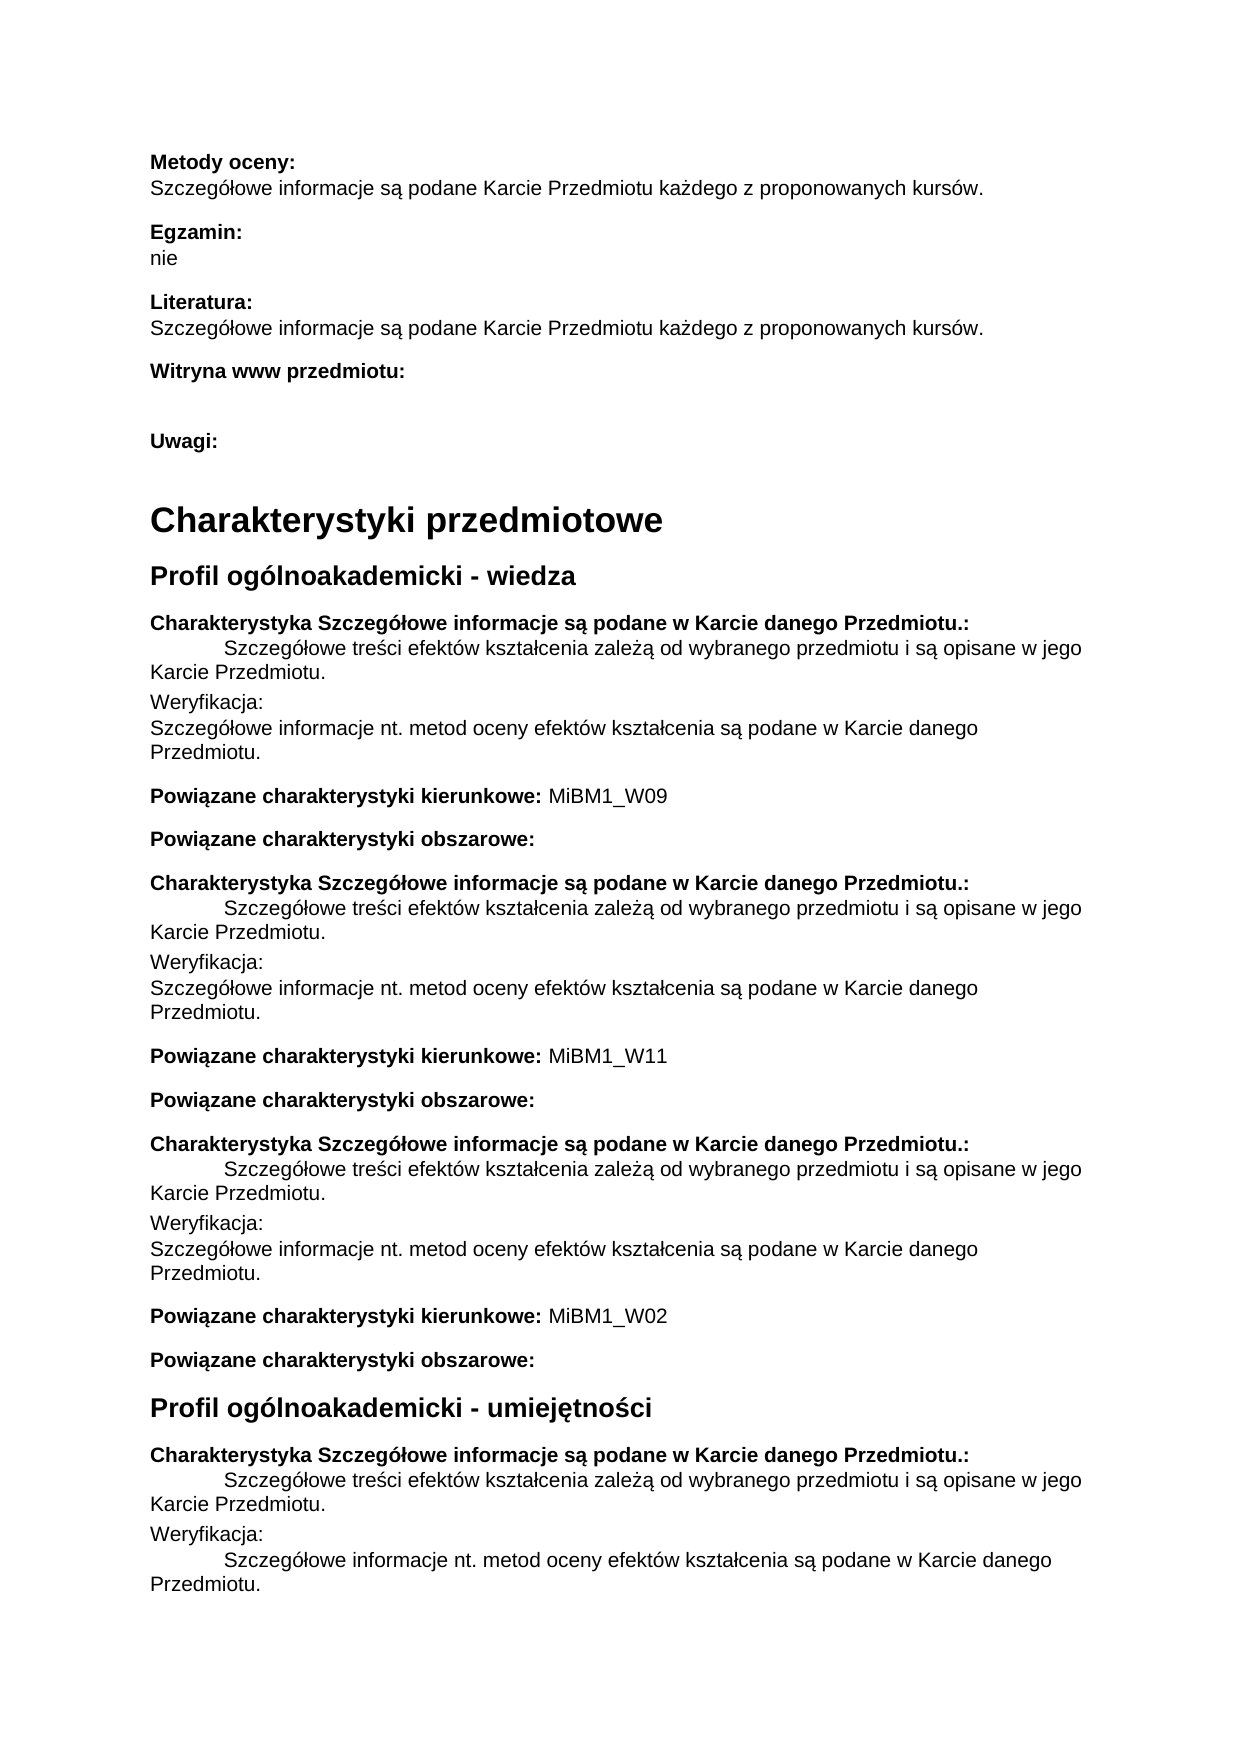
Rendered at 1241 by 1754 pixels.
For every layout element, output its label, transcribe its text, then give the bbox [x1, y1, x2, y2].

text Charakterystyka Szczegółowe informacje są podane w Karcie danego Przedmiotu.: [150, 1443, 1090, 1467]
text Szczegółowe informacje nt. metod oceny efektów kształcenia są podane w Karcie danego Przedmiotu. [150, 1548, 1090, 1596]
text Charakterystyka Szczegółowe informacje są podane w Karcie danego Przedmiotu.: [150, 1131, 1090, 1155]
subtitle Profil ogólnoakademicki - wiedza [150, 559, 1090, 591]
text Weryfikacja: [150, 690, 1090, 714]
text Szczegółowe informacje nt. metod oceny efektów kształcenia są podane w Karcie danego Przedmiotu. [150, 716, 1090, 764]
text Powiązane charakterystyki obszarowe: [150, 827, 1090, 851]
text Powiązane charakterystyki kierunkowe: MiBM1_W09 [150, 783, 1090, 807]
text Weryfikacja: [150, 1211, 1090, 1234]
text Powiązane charakterystyki kierunkowe: MiBM1_W02 [150, 1304, 1090, 1328]
text Szczegółowe informacje nt. metod oceny efektów kształcenia są podane w Karcie danego Przedmiotu. [150, 1237, 1090, 1284]
text Powiązane charakterystyki obszarowe: [150, 1348, 1090, 1372]
text Szczegółowe informacje są podane Karcie Przedmiotu każdego z proponowanych kursów. [150, 316, 1090, 339]
text Uwagi: [150, 429, 1090, 453]
text Metody oceny: [150, 150, 1090, 174]
text Egzamin: [150, 220, 1090, 244]
text Powiązane charakterystyki obszarowe: [150, 1088, 1090, 1112]
text Weryfikacja: [150, 950, 1090, 974]
text Witryna www przedmiotu: [150, 359, 1090, 383]
text Powiązane charakterystyki kierunkowe: MiBM1_W11 [150, 1044, 1090, 1068]
subtitle Charakterystyki przedmiotowe [150, 499, 1090, 540]
subtitle Profil ogólnoakademicki - umiejętności [150, 1392, 1090, 1423]
text Szczegółowe informacje nt. metod oceny efektów kształcenia są podane w Karcie danego Przedmiotu. [150, 976, 1090, 1024]
text Szczegółowe treści efektów kształcenia zależą od wybranego przedmiotu i są opisane w jego Karcie Przedmiotu. [150, 1468, 1090, 1516]
text Literatura: [150, 289, 1090, 313]
text Szczegółowe treści efektów kształcenia zależą od wybranego przedmiotu i są opisane w jego Karcie Przedmiotu. [150, 896, 1090, 944]
text nie [150, 246, 1090, 270]
text Charakterystyka Szczegółowe informacje są podane w Karcie danego Przedmiotu.: [150, 871, 1090, 895]
text Szczegółowe informacje są podane Karcie Przedmiotu każdego z proponowanych kursów. [150, 176, 1090, 200]
text Szczegółowe treści efektów kształcenia zależą od wybranego przedmiotu i są opisane w jego Karcie Przedmiotu. [150, 636, 1090, 683]
text Szczegółowe treści efektów kształcenia zależą od wybranego przedmiotu i są opisane w jego Karcie Przedmiotu. [150, 1156, 1090, 1204]
text Weryfikacja: [150, 1522, 1090, 1546]
text Charakterystyka Szczegółowe informacje są podane w Karcie danego Przedmiotu.: [150, 611, 1090, 634]
